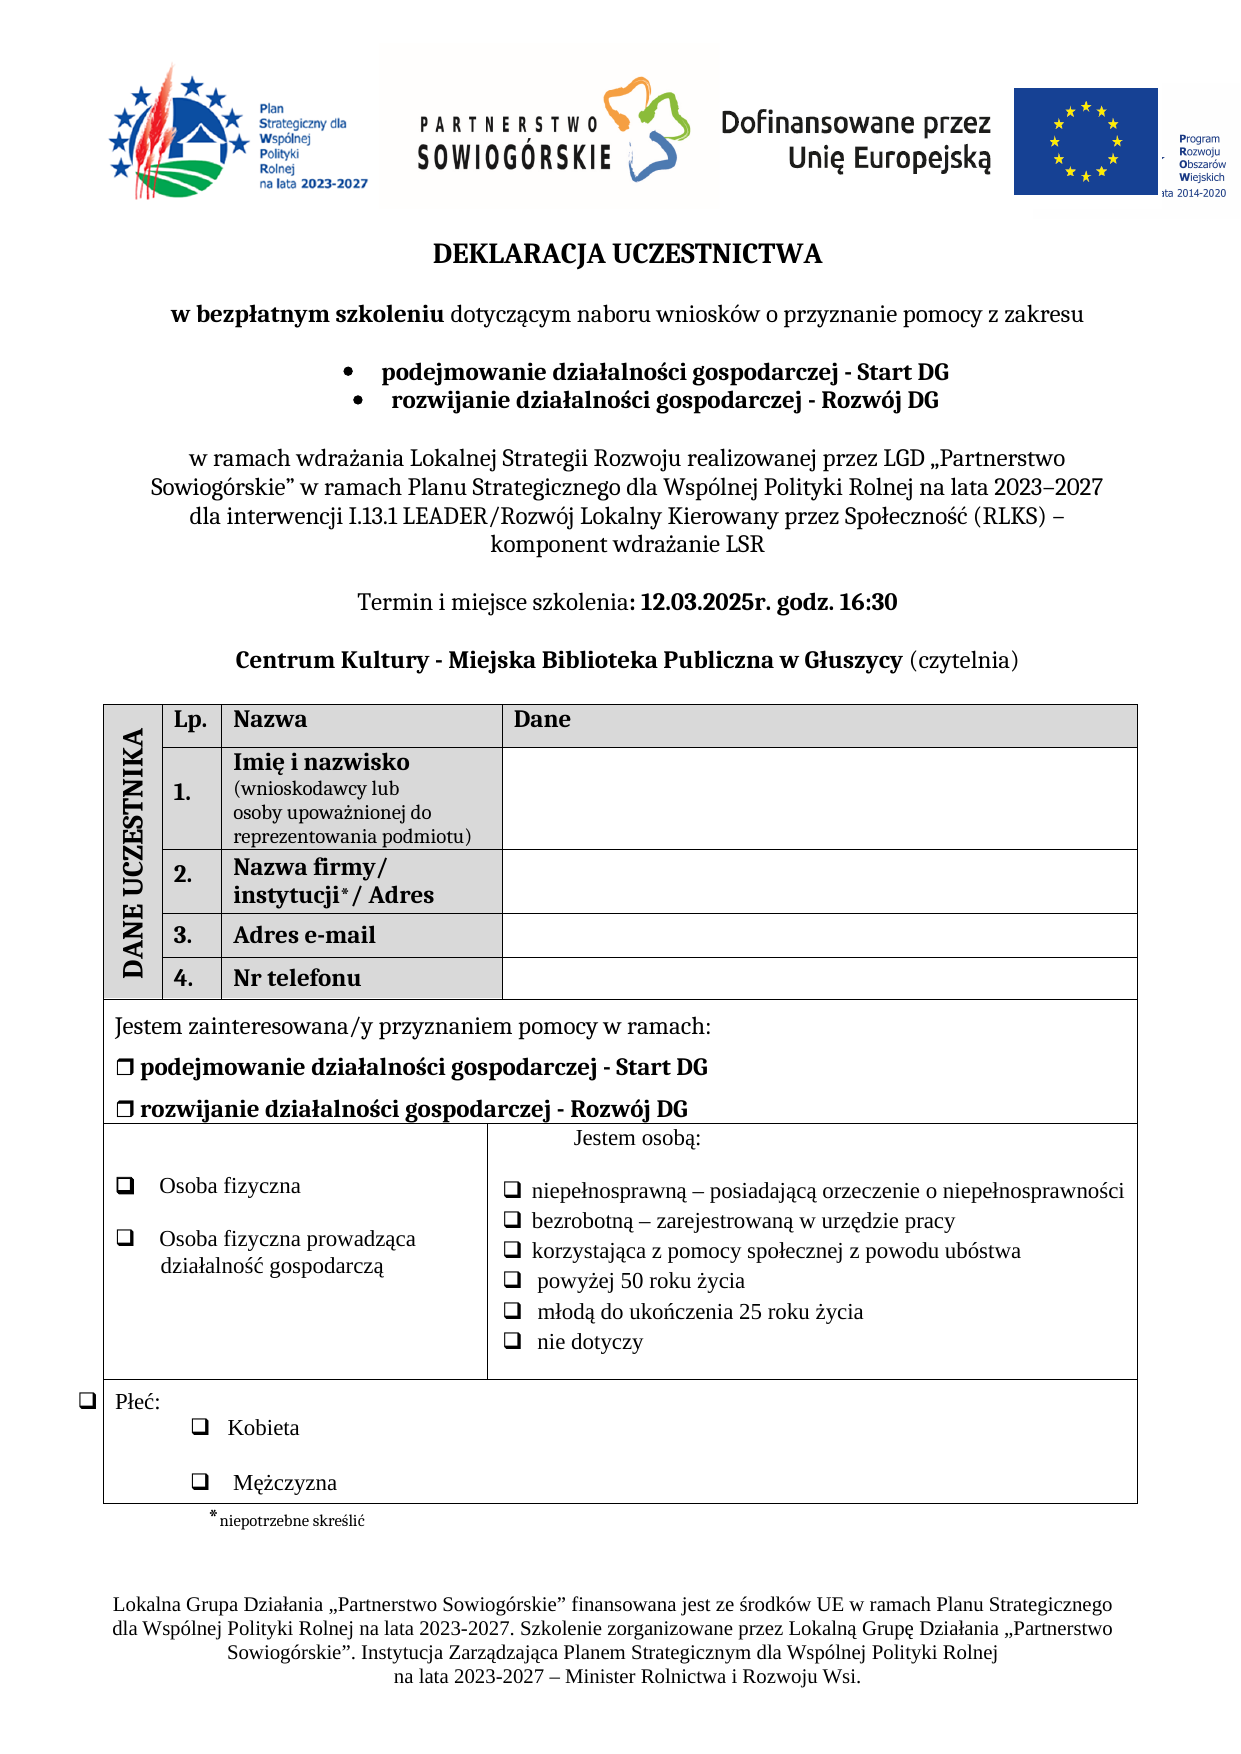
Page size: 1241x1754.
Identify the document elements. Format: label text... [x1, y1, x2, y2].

text Termin i miejsce szkolenia: 12.03.2025r. godz. 16:30 [133, 588, 1122, 617]
table_cell [503, 850, 1137, 913]
table_header Lp. [163, 705, 221, 747]
table_header DANE UCZESTNIKA [104, 705, 162, 998]
table_cell 2. [163, 850, 221, 913]
table_cell Nr telefonu [222, 958, 502, 998]
table_header Nazwa [222, 705, 502, 747]
text Centrum Kultury - Miejska Biblioteka Publiczna w Głuszycy (czytelnia) [133, 646, 1122, 675]
text w bezpłatnym szkoleniu dotyczącym naboru wniosków o przyznanie pomocy z zakresu [133, 299, 1122, 328]
table_cell Płeć: Kobieta Mężczyzna [104, 1380, 1137, 1503]
text DEKLARACJA UCZESTNICTWA [133, 237, 1122, 270]
table_cell [503, 914, 1137, 957]
table_cell 4. [163, 958, 221, 998]
table_cell [503, 958, 1137, 998]
picture [73, 42, 1241, 219]
text w ramach wdrażania Lokalnej Strategii Rozwoju realizowanej przez LGD „Partnerstwo Sowiogórskie” w ramach Planu Strategicznego dla Wspólnej Polityki Rolnej na lata 2023–2027 dla interwencji I.13.1 LEADER/Rozwój Lokalny Kierowany przez Społeczność (RLKS) – komponent wdrażanie LSR [133, 444, 1122, 559]
table_cell Nazwa firmy/ instytucji*/ Adres [222, 850, 502, 913]
list *niepotrzebne skreślić [208, 1504, 1122, 1533]
table_cell 3. [163, 914, 221, 957]
table_cell Imię i nazwisko (wnioskodawcy lub osoby upoważnionej do reprezentowania podmiotu) [222, 748, 502, 849]
table_cell 1. [163, 748, 221, 849]
table_cell Adres e-mail [222, 914, 502, 957]
table_header Dane [503, 705, 1137, 747]
list rozwijanie działalności gospodarczej - Rozwój DG [170, 386, 1122, 415]
list podejmowanie działalności gospodarczej - Start DG [170, 357, 1122, 386]
table_cell Osoba fizyczna Osoba fizyczna prowadząca działalność gospodarczą [104, 1124, 487, 1379]
table_cell [503, 748, 1137, 849]
table_cell Jestem zainteresowana/y przyznaniem pomocy w ramach: podejmowanie działalności gospodarczej - Start DG rozwijanie działalności gospodarczej - Rozwój DG [104, 1000, 1137, 1123]
table_cell Jestem osobą: niepełnosprawną – posiadającą orzeczenie o niepełnosprawności bezrobotną – zarejestrowaną w urzędzie pracy korzystająca z pomocy społecznej z powodu ubóstwa powyżej 50 roku życia młodą do ukończenia 25 roku życia nie dotyczy [488, 1124, 1137, 1379]
